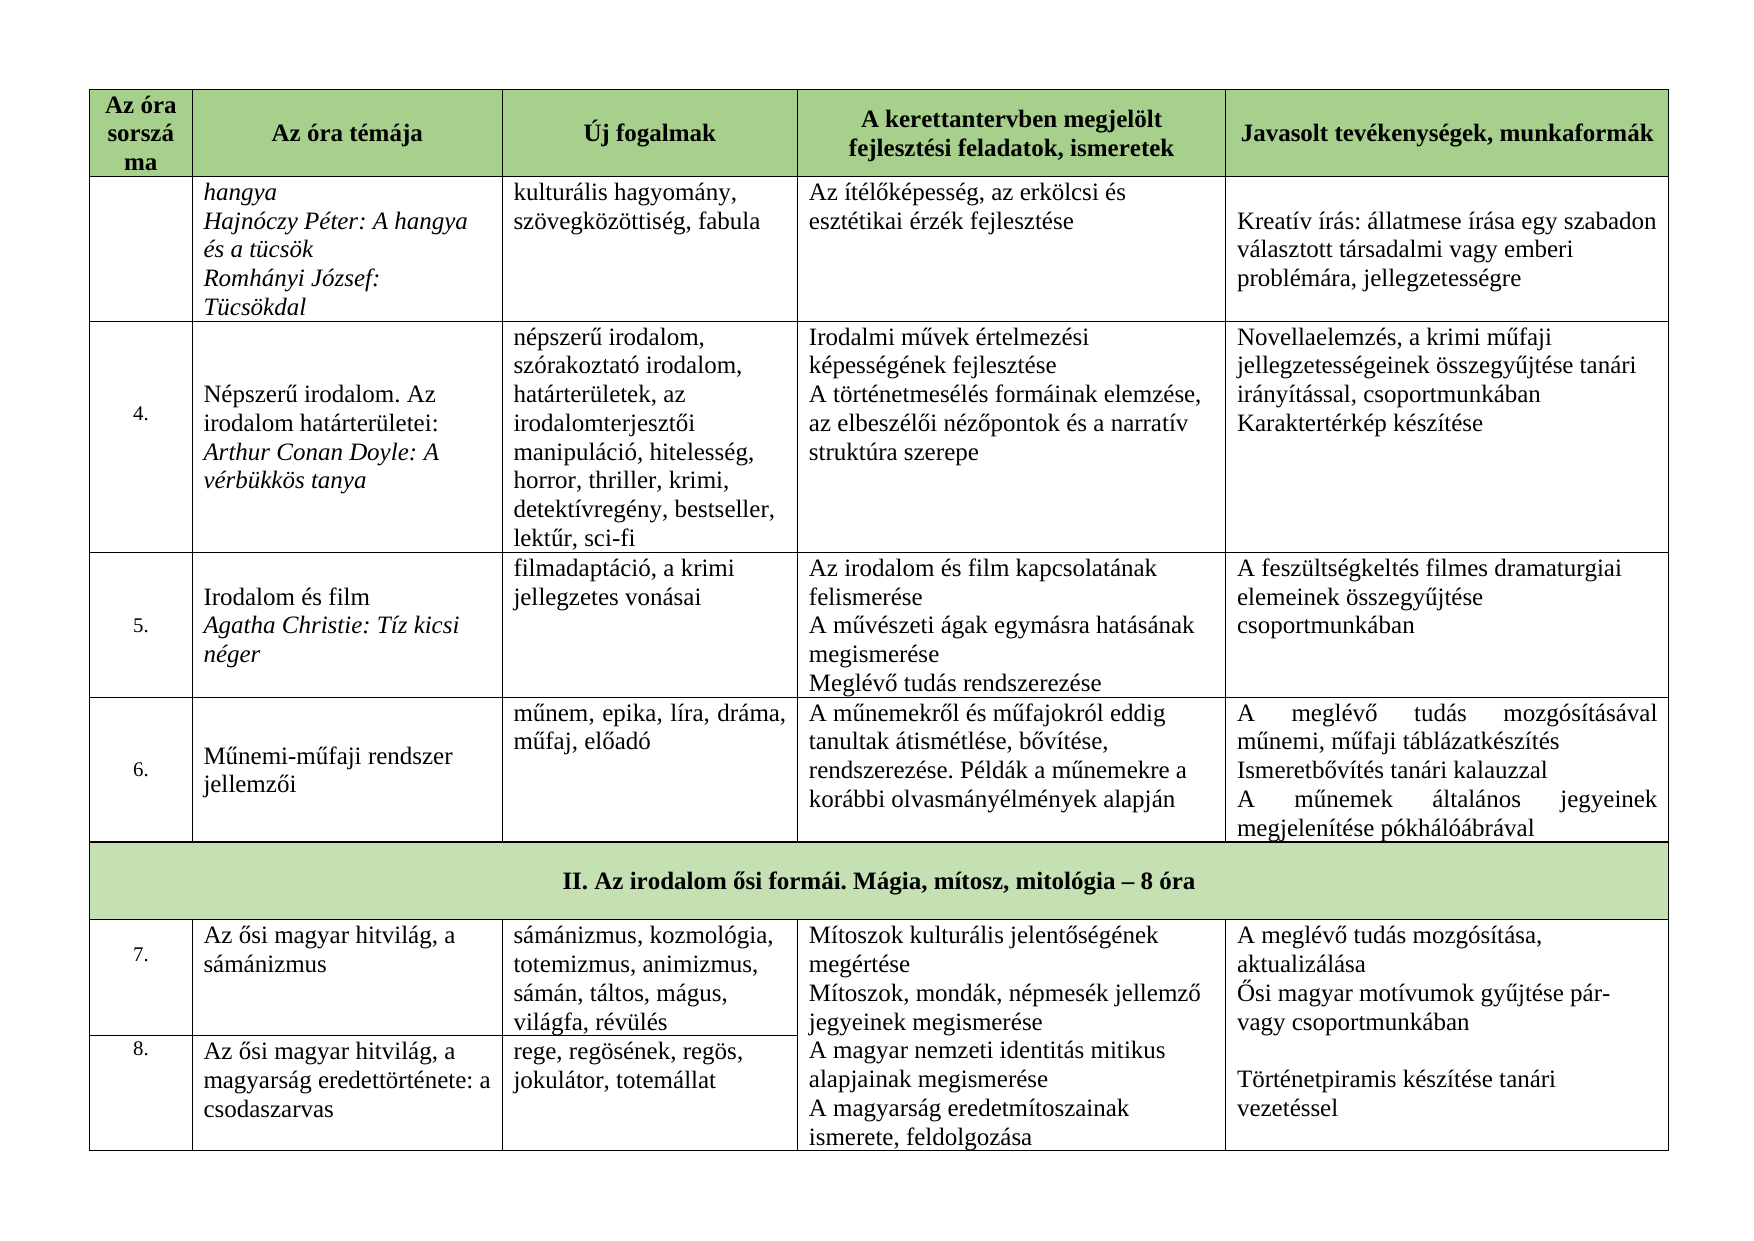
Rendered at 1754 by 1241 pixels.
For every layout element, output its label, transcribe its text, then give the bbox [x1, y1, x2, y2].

table_cell Népszerű irodalom. Az irodalom határterületei: Arthur Conan Doyle: A vérbükkös tanya [193, 322, 502, 552]
table_cell A meglévő tudás mozgósítása, aktualizálása Ősi magyar motívumok gyűjtése pár- vagy csoportmunkában Történetpiramis készítése tanári vezetéssel [1226, 920, 1668, 1150]
table_cell Irodalom és film Agatha Christie: Tíz kicsi néger [193, 553, 502, 697]
table_cell Az irodalom és film kapcsolatának felismerése A művészeti ágak egymásra hatásának megismerése Meglévő tudás rendszerezése [798, 553, 1225, 697]
table_cell A feszültségkeltés filmes dramaturgiai elemeinek összegyűjtése csoportmunkában [1226, 553, 1668, 697]
table_cell 8. [90, 1036, 192, 1150]
table_cell Az ősi magyar hitvilág, a sámánizmus [193, 920, 502, 1035]
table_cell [193, 177, 502, 321]
table_header Új fogalmak [503, 90, 797, 176]
table_cell A meglévő tudás mozgósításával műnemi, műfaji táblázatkészítés Ismeretbővítés tanári kalauzzal A műnemek általános jegyeinek megjelenítése pókhálóábrával [1226, 698, 1668, 841]
table_cell A műnemekről és műfajokról eddig tanultak átismétlése, bővítése, rendszerezése. Példák a műnemekre a korábbi olvasmányélmények alapján [798, 698, 1225, 841]
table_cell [1226, 177, 1668, 321]
table_cell sámánizmus, kozmológia, totemizmus, animizmus, sámán, táltos, mágus, világfa, révülés [503, 920, 797, 1035]
table_cell 5. [90, 553, 192, 697]
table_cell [503, 177, 797, 321]
table_cell 4. [90, 322, 192, 552]
table_cell műnem, epika, líra, dráma, műfaj, előadó [503, 698, 797, 841]
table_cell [798, 177, 1225, 321]
table_cell Irodalmi művek értelmezési képességének fejlesztése A történetmesélés formáinak elemzése, az elbeszélői nézőpontok és a narratív struktúra szerepe [798, 322, 1225, 552]
table_cell 7. [90, 920, 192, 1035]
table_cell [193, 1036, 502, 1150]
table_cell Mítoszok kulturális jelentőségének megértése Mítoszok, mondák, népmesék jellemző jegyeinek megismerése A magyar nemzeti identitás mitikus alapjainak megismerése A magyarság eredetmítoszainak ismerete, feldolgozása Az ősi magyar hitvilág elemeinek jellemzése [798, 920, 1225, 1150]
table_header A kerettantervben megjelölt fejlesztési feladatok, ismeretek [798, 90, 1225, 176]
table_cell 6. [90, 698, 192, 841]
table_cell filmadaptáció, a krimi jellegzetes vonásai [503, 553, 797, 697]
table_header Az óra sorszáma [90, 90, 192, 176]
table_header Az óra témája [193, 90, 502, 176]
table_cell Műnemi-műfaji rendszer jellemzői [193, 698, 502, 841]
table_header Javasolt tevékenységek, munkaformák [1226, 90, 1668, 176]
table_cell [503, 1036, 797, 1150]
table_cell 3. [90, 177, 192, 321]
table_cell népszerű irodalom, szórakoztató irodalom, határterületek, az irodalomterjesztői manipuláció, hitelesség, horror, thriller, krimi, detektívregény, bestseller, lektűr, sci-fi [503, 322, 797, 552]
table_cell Novellaelemzés, a krimi műfaji jellegzetességeinek összegyűjtése tanári irányítással, csoportmunkában Karaktertérkép készítése [1226, 322, 1668, 552]
table_cell II. Az irodalom ősi formái. Mágia, mítosz, mitológia – 8 óra [90, 843, 1668, 919]
